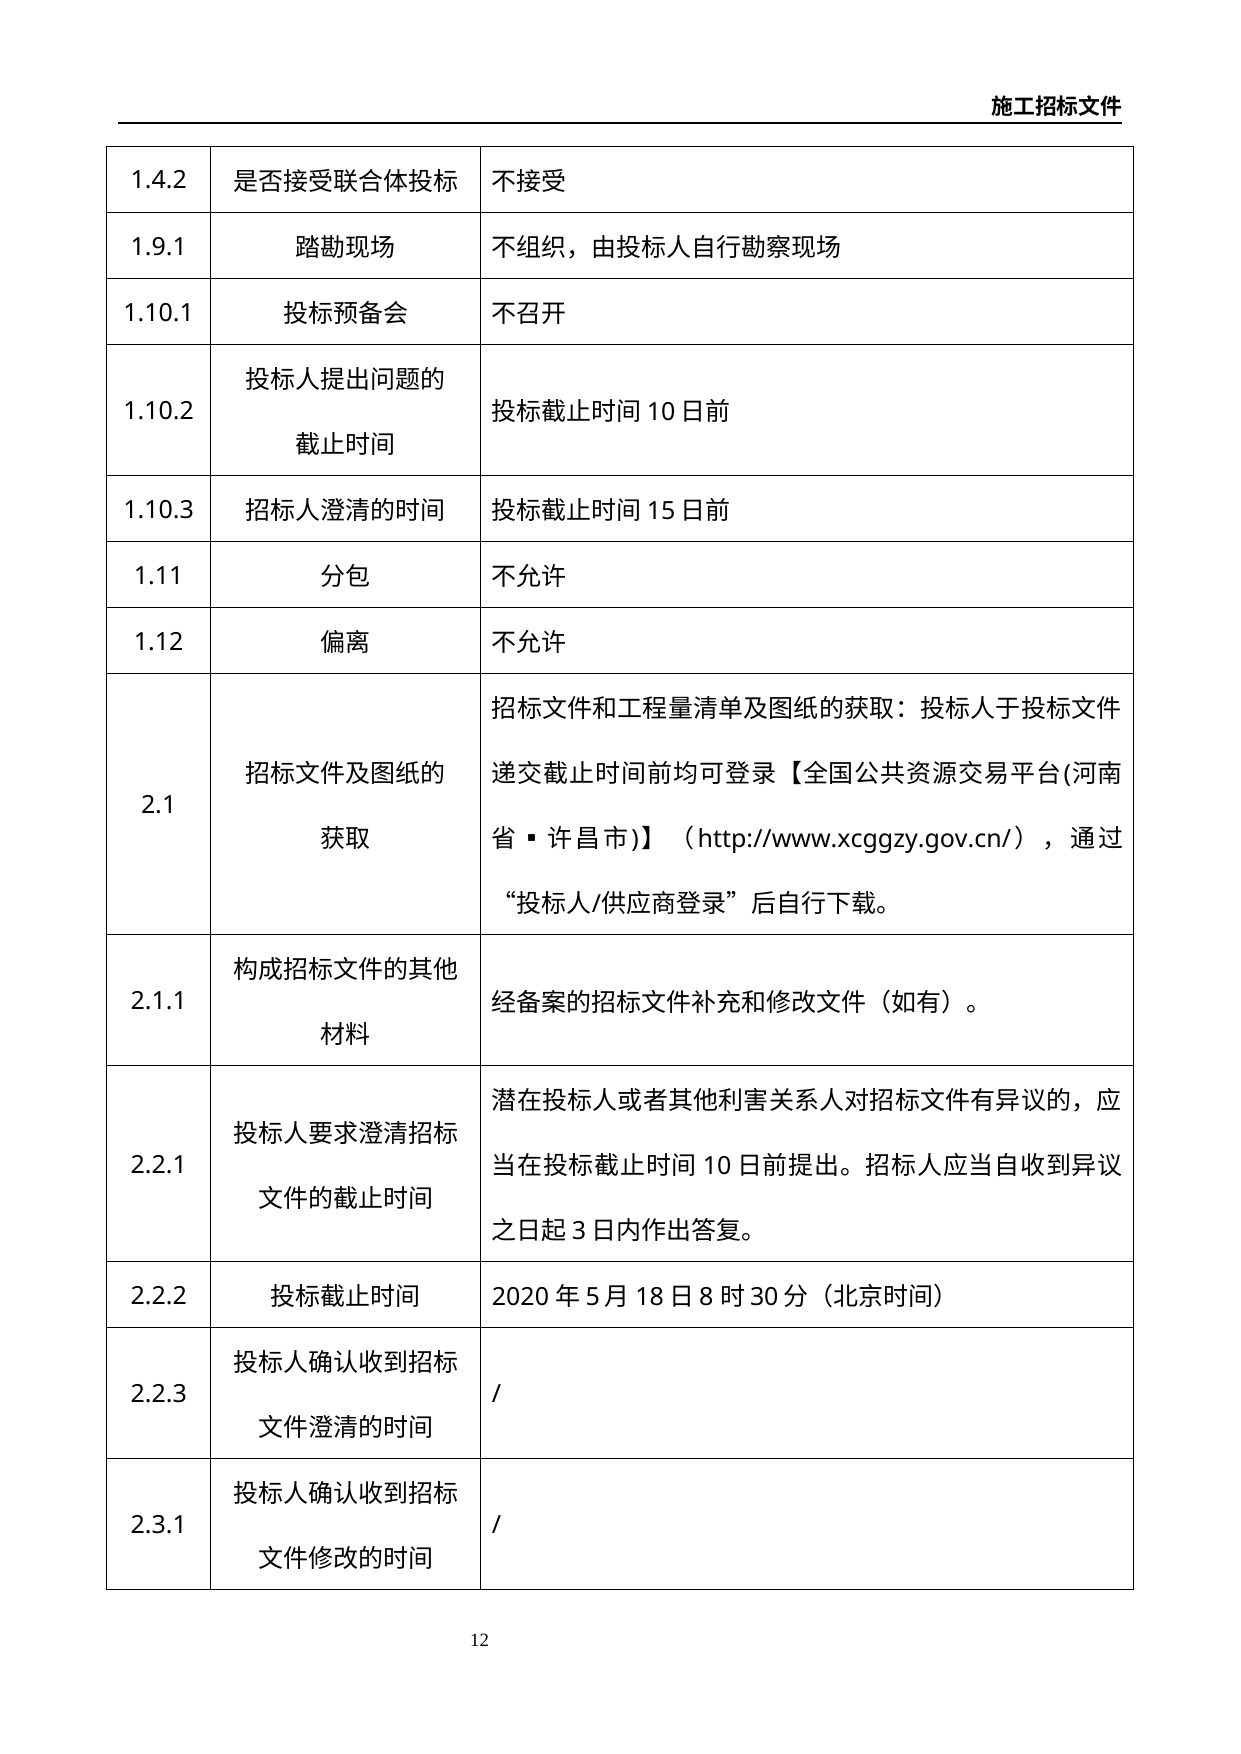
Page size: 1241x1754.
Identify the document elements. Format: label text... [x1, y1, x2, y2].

table_cell 分包 [211, 542, 480, 607]
table_cell 不允许 [481, 608, 1133, 673]
table_cell 招标文件和工程量清单及图纸的获取：投标人于投标文件递交截止时间前均可登录【全国公共资源交易平台(河南省▪许昌市)】（http://www.xcggzy.gov.cn/），通过“投标人/供应商登录”后自行下载。 [481, 674, 1133, 934]
table_cell 投标人提出问题的 截止时间 [211, 345, 480, 475]
table_cell 1.9.1 [107, 213, 210, 278]
table_cell 2.1 [107, 674, 210, 934]
table_cell 投标人确认收到招标文件澄清的时间 [211, 1328, 480, 1458]
table_cell 不召开 [481, 279, 1133, 344]
table_cell 1.12 [107, 608, 210, 673]
table_cell 经备案的招标文件补充和修改文件（如有）。 [481, 935, 1133, 1065]
table_cell 投标截止时间15日前 [481, 476, 1133, 541]
table_cell 构成招标文件的其他材料 [211, 935, 480, 1065]
table_cell 1.4.2 [107, 147, 210, 212]
table_cell 2.2.3 [107, 1328, 210, 1458]
table_cell 2020 年5月 18日8 时30分（北京时间） [481, 1262, 1133, 1327]
table_cell 2.2.1 [107, 1066, 210, 1261]
table_cell 投标人要求澄清招标文件的截止时间 [211, 1066, 480, 1261]
table_cell 2.3.1 [107, 1459, 210, 1589]
table_cell / [481, 1459, 1133, 1589]
table_cell 投标截止时间10日前 [481, 345, 1133, 475]
table_cell 投标截止时间 [211, 1262, 480, 1327]
table_cell 不组织，由投标人自行勘察现场 [481, 213, 1133, 278]
table_cell 是否接受联合体投标 [211, 147, 480, 212]
table_cell 偏离 [211, 608, 480, 673]
table_cell 2.1.1 [107, 935, 210, 1065]
table_cell 招标文件及图纸的 获取 [211, 674, 480, 934]
table_cell 投标预备会 [211, 279, 480, 344]
table_cell 1.10.3 [107, 476, 210, 541]
table_cell 1.10.2 [107, 345, 210, 475]
table_cell 1.11 [107, 542, 210, 607]
table_cell 潜在投标人或者其他利害关系人对招标文件有异议的，应当在投标截止时间10日前提出。招标人应当自收到异议之日起3日内作出答复。 [481, 1066, 1133, 1261]
table_cell 2.2.2 [107, 1262, 210, 1327]
table_cell 投标人确认收到招标文件修改的时间 [211, 1459, 480, 1589]
table_cell 1.10.1 [107, 279, 210, 344]
table_cell / [481, 1328, 1133, 1458]
table_cell 不允许 [481, 542, 1133, 607]
table_cell 踏勘现场 [211, 213, 480, 278]
table_cell 不接受 [481, 147, 1133, 212]
table_cell 招标人澄清的时间 [211, 476, 480, 541]
